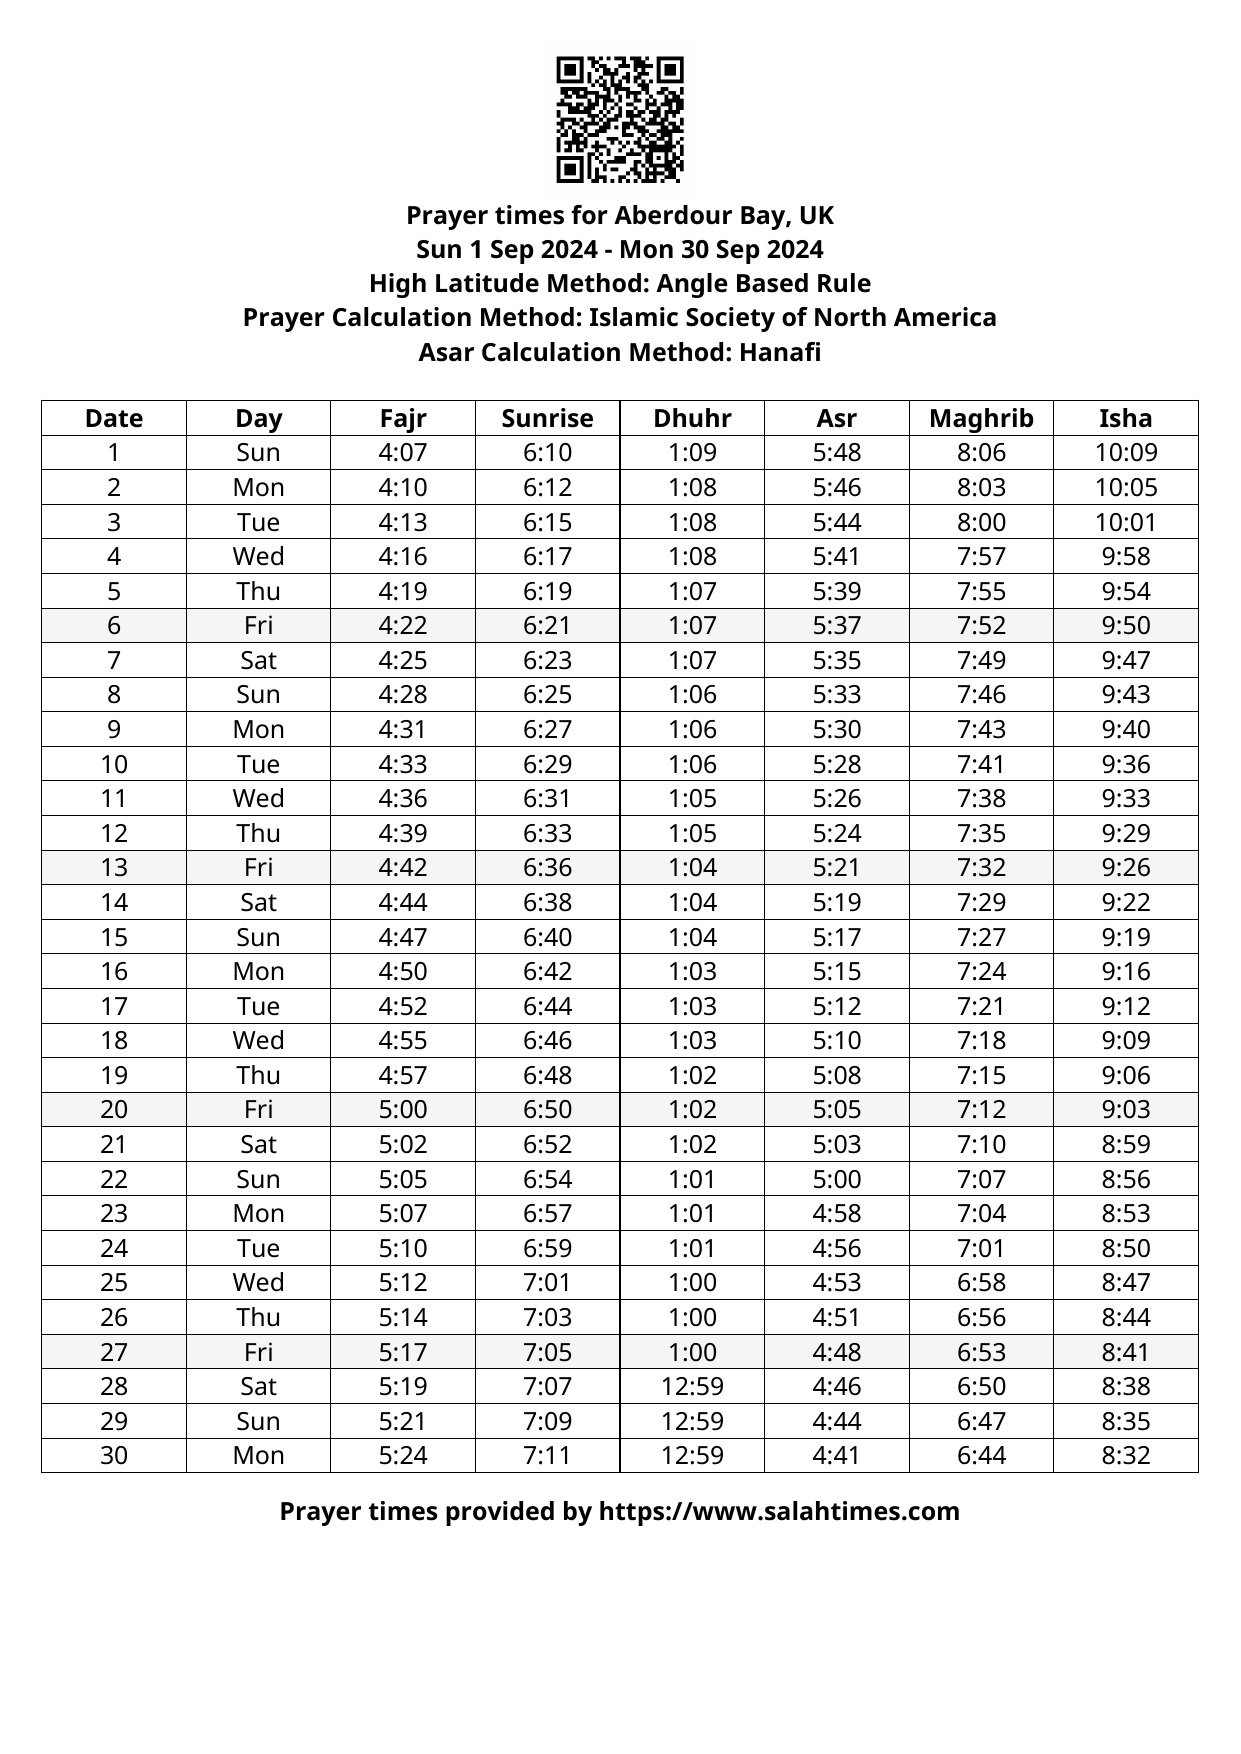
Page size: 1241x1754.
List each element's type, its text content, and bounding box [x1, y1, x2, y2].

table_cell Thu [187, 1300, 330, 1334]
table_cell 4 [42, 539, 186, 573]
table_cell 4:10 [331, 470, 475, 504]
table_cell 5:07 [331, 1196, 475, 1230]
table_cell 5:15 [765, 954, 909, 988]
table_cell 8 [42, 678, 186, 711]
table_cell 5:19 [331, 1369, 475, 1403]
table_cell 9:09 [1054, 1024, 1198, 1057]
table_cell 4:44 [331, 885, 475, 919]
table_cell 9 [42, 712, 186, 746]
table_cell 6:23 [476, 643, 619, 677]
table_cell 9:33 [1054, 781, 1198, 815]
text High Latitude Method: Angle Based Rule [42, 266, 1198, 300]
table_cell 4:31 [331, 712, 475, 746]
table_cell 4:57 [331, 1058, 475, 1092]
table_cell Fri [187, 851, 330, 884]
table_cell 1:05 [621, 781, 764, 815]
table_cell 1:02 [621, 1127, 764, 1161]
table_cell 4:39 [331, 816, 475, 849]
table_cell Mon [187, 954, 330, 988]
table_cell Thu [187, 574, 330, 607]
table_cell 1:09 [621, 436, 764, 469]
table_cell 7:12 [910, 1093, 1053, 1126]
table_cell 1:05 [621, 816, 764, 849]
table_cell 4:52 [331, 989, 475, 1022]
table_cell 19 [42, 1058, 186, 1092]
table_cell 4:44 [765, 1404, 909, 1437]
table_cell 24 [42, 1231, 186, 1264]
table_cell 7:52 [910, 609, 1053, 642]
table_cell 7:01 [910, 1231, 1053, 1264]
table_cell 7:09 [476, 1404, 619, 1437]
text Asar Calculation Method: Hanafi [42, 334, 1198, 368]
table_cell 5:10 [765, 1024, 909, 1057]
table_cell 4:51 [765, 1300, 909, 1334]
table_cell Tue [187, 747, 330, 780]
table_cell 4:55 [331, 1024, 475, 1057]
table_cell 1:01 [621, 1162, 764, 1195]
table_cell 5:08 [765, 1058, 909, 1092]
table_cell 8:03 [910, 470, 1053, 504]
table_cell 12:59 [621, 1439, 764, 1472]
table_cell 5:17 [331, 1335, 475, 1368]
table_cell 6:17 [476, 539, 619, 573]
table_cell Wed [187, 539, 330, 573]
table_cell 4:48 [765, 1335, 909, 1368]
table_cell 27 [42, 1335, 186, 1368]
table_cell 12:59 [621, 1404, 764, 1437]
table_cell Mon [187, 712, 330, 746]
table_cell 8:41 [1054, 1335, 1198, 1368]
table_header Date [42, 401, 186, 434]
table_cell 7:15 [910, 1058, 1053, 1092]
table_cell 6:48 [476, 1058, 619, 1092]
table_cell 6:27 [476, 712, 619, 746]
table_cell 1:01 [621, 1196, 764, 1230]
table_cell 6:10 [476, 436, 619, 469]
table_cell 6:15 [476, 505, 619, 538]
table_cell Sat [187, 1127, 330, 1161]
table_cell 15 [42, 920, 186, 953]
table_cell 5:30 [765, 712, 909, 746]
table_cell 1:08 [621, 539, 764, 573]
table_cell 12 [42, 816, 186, 849]
table_cell 6:21 [476, 609, 619, 642]
table_cell 1:04 [621, 920, 764, 953]
table_cell 1:00 [621, 1300, 764, 1334]
table_cell Wed [187, 1024, 330, 1057]
table_cell 9:16 [1054, 954, 1198, 988]
table_cell 6:38 [476, 885, 619, 919]
table_cell Sat [187, 1369, 330, 1403]
table_cell 9:19 [1054, 920, 1198, 953]
table_cell 30 [42, 1439, 186, 1472]
table_cell 1:08 [621, 505, 764, 538]
table_cell 9:26 [1054, 851, 1198, 884]
table_cell 8:50 [1054, 1231, 1198, 1264]
table_cell 5:14 [331, 1300, 475, 1334]
table_cell 7:05 [476, 1335, 619, 1368]
table_cell 5:21 [765, 851, 909, 884]
table_cell 4:46 [765, 1369, 909, 1403]
table_cell 4:53 [765, 1266, 909, 1299]
table_cell Sat [187, 885, 330, 919]
picture [542, 41, 699, 198]
table_cell 9:22 [1054, 885, 1198, 919]
table_cell 8:00 [910, 505, 1053, 538]
table_cell 6:44 [476, 989, 619, 1022]
table_cell Mon [187, 1439, 330, 1472]
table_cell 7:11 [476, 1439, 619, 1472]
table_header Asr [765, 401, 909, 434]
table_cell 5:02 [331, 1127, 475, 1161]
table_cell 8:35 [1054, 1404, 1198, 1437]
table_cell 7 [42, 643, 186, 677]
table_cell 4:16 [331, 539, 475, 573]
table_cell Fri [187, 1093, 330, 1126]
table_cell 6:58 [910, 1266, 1053, 1299]
table_cell 1:02 [621, 1058, 764, 1092]
table_cell 1:07 [621, 643, 764, 677]
table_cell 18 [42, 1024, 186, 1057]
table_cell 7:10 [910, 1127, 1053, 1161]
table_cell 6:56 [910, 1300, 1053, 1334]
text Prayer Calculation Method: Islamic Society of North America [42, 300, 1198, 334]
table_cell 1:03 [621, 1024, 764, 1057]
table_cell 4:28 [331, 678, 475, 711]
table_cell 5:44 [765, 505, 909, 538]
table_cell Sat [187, 643, 330, 677]
table_cell Tue [187, 1231, 330, 1264]
table_cell 9:50 [1054, 609, 1198, 642]
table_cell 9:40 [1054, 712, 1198, 746]
table_cell 5:48 [765, 436, 909, 469]
table_cell 9:29 [1054, 816, 1198, 849]
table_cell Wed [187, 1266, 330, 1299]
table_cell 4:50 [331, 954, 475, 988]
table_cell 8:06 [910, 436, 1053, 469]
table_cell 6:50 [476, 1093, 619, 1126]
table_cell 6:47 [910, 1404, 1053, 1437]
table_cell 6:31 [476, 781, 619, 815]
table_cell 9:36 [1054, 747, 1198, 780]
table_cell 9:58 [1054, 539, 1198, 573]
table_cell Tue [187, 989, 330, 1022]
table_cell 8:44 [1054, 1300, 1198, 1334]
table_cell 4:58 [765, 1196, 909, 1230]
table_cell 9:12 [1054, 989, 1198, 1022]
table_cell 9:47 [1054, 643, 1198, 677]
table_cell 10 [42, 747, 186, 780]
table_cell 5:10 [331, 1231, 475, 1264]
table_cell 9:54 [1054, 574, 1198, 607]
table_cell 9:43 [1054, 678, 1198, 711]
table_cell 9:03 [1054, 1093, 1198, 1126]
table_cell 7:32 [910, 851, 1053, 884]
table_cell 21 [42, 1127, 186, 1161]
table_cell Wed [187, 781, 330, 815]
text Sun 1 Sep 2024 - Mon 30 Sep 2024 [42, 232, 1198, 266]
table_cell 6:40 [476, 920, 619, 953]
table_cell 4:13 [331, 505, 475, 538]
table_header Day [187, 401, 330, 434]
table_cell Mon [187, 470, 330, 504]
table_cell 5:00 [331, 1093, 475, 1126]
table_cell 7:07 [476, 1369, 619, 1403]
table_cell 4:56 [765, 1231, 909, 1264]
table_cell 4:42 [331, 851, 475, 884]
table_cell 4:36 [331, 781, 475, 815]
table_cell 6:57 [476, 1196, 619, 1230]
table_cell 17 [42, 989, 186, 1022]
table_cell 26 [42, 1300, 186, 1334]
table_cell 1:04 [621, 851, 764, 884]
table_cell 6:29 [476, 747, 619, 780]
table_cell 7:24 [910, 954, 1053, 988]
table_cell 4:19 [331, 574, 475, 607]
table_cell 7:18 [910, 1024, 1053, 1057]
table_cell 5:26 [765, 781, 909, 815]
table_cell Fri [187, 609, 330, 642]
table_cell 4:22 [331, 609, 475, 642]
table_cell 7:49 [910, 643, 1053, 677]
table_header Fajr [331, 401, 475, 434]
table_cell 7:07 [910, 1162, 1053, 1195]
table_cell 8:56 [1054, 1162, 1198, 1195]
table_header Isha [1054, 401, 1198, 434]
table_cell 8:47 [1054, 1266, 1198, 1299]
table_cell 5:05 [331, 1162, 475, 1195]
table_header Sunrise [476, 401, 619, 434]
table_cell 6:46 [476, 1024, 619, 1057]
text Prayer times provided by https://www.salahtimes.com [42, 1494, 1198, 1528]
table_cell 5:35 [765, 643, 909, 677]
table_cell 29 [42, 1404, 186, 1437]
table_cell 7:38 [910, 781, 1053, 815]
table_cell 14 [42, 885, 186, 919]
table_cell 6:36 [476, 851, 619, 884]
table_cell Thu [187, 1058, 330, 1092]
table_cell 7:29 [910, 885, 1053, 919]
table_cell 7:35 [910, 816, 1053, 849]
table_cell 5:24 [331, 1439, 475, 1472]
table_cell Sun [187, 920, 330, 953]
table_cell 1:03 [621, 954, 764, 988]
table_cell 4:25 [331, 643, 475, 677]
table_cell 9:06 [1054, 1058, 1198, 1092]
table_cell 10:05 [1054, 470, 1198, 504]
table_cell 7:43 [910, 712, 1053, 746]
table_cell 4:47 [331, 920, 475, 953]
table_cell 5:12 [331, 1266, 475, 1299]
table_cell 7:27 [910, 920, 1053, 953]
table_cell 5 [42, 574, 186, 607]
table_cell Tue [187, 505, 330, 538]
table_cell Mon [187, 1196, 330, 1230]
table_cell 4:41 [765, 1439, 909, 1472]
table_cell Thu [187, 816, 330, 849]
table_cell 5:33 [765, 678, 909, 711]
table_cell 16 [42, 954, 186, 988]
text Prayer times for Aberdour Bay, UK [42, 198, 1198, 232]
table_cell 6:50 [910, 1369, 1053, 1403]
table_cell 10:01 [1054, 505, 1198, 538]
table_cell 6:33 [476, 816, 619, 849]
table_cell 5:12 [765, 989, 909, 1022]
table_cell 5:05 [765, 1093, 909, 1126]
table_cell 1:08 [621, 470, 764, 504]
table_cell 6:59 [476, 1231, 619, 1264]
table_cell 8:59 [1054, 1127, 1198, 1161]
table_cell 1:04 [621, 885, 764, 919]
table_cell Fri [187, 1335, 330, 1368]
table_cell 1:00 [621, 1266, 764, 1299]
table_cell 5:00 [765, 1162, 909, 1195]
table_cell 6:53 [910, 1335, 1053, 1368]
table_cell 22 [42, 1162, 186, 1195]
table_cell 13 [42, 851, 186, 884]
table_cell 7:03 [476, 1300, 619, 1334]
table_cell 3 [42, 505, 186, 538]
table_cell 6:44 [910, 1439, 1053, 1472]
table_cell 25 [42, 1266, 186, 1299]
table_cell 5:46 [765, 470, 909, 504]
table_cell 1:07 [621, 609, 764, 642]
table_cell 5:21 [331, 1404, 475, 1437]
table_cell 1 [42, 436, 186, 469]
table_cell 5:24 [765, 816, 909, 849]
table_cell 7:41 [910, 747, 1053, 780]
table_cell Sun [187, 1162, 330, 1195]
table_header Maghrib [910, 401, 1053, 434]
table_cell 10:09 [1054, 436, 1198, 469]
table_cell 7:57 [910, 539, 1053, 573]
table_cell 20 [42, 1093, 186, 1126]
table_cell 8:53 [1054, 1196, 1198, 1230]
table_cell 1:02 [621, 1093, 764, 1126]
table_cell Sun [187, 436, 330, 469]
table_cell 5:37 [765, 609, 909, 642]
table_cell 5:17 [765, 920, 909, 953]
table_cell 1:06 [621, 747, 764, 780]
table_cell 4:07 [331, 436, 475, 469]
table_cell 8:38 [1054, 1369, 1198, 1403]
table_cell 1:06 [621, 712, 764, 746]
table_cell 7:01 [476, 1266, 619, 1299]
table_cell 28 [42, 1369, 186, 1403]
table_cell 23 [42, 1196, 186, 1230]
table_cell 6:12 [476, 470, 619, 504]
table_cell 1:06 [621, 678, 764, 711]
table_cell 1:00 [621, 1335, 764, 1368]
table_cell 1:01 [621, 1231, 764, 1264]
table_cell 2 [42, 470, 186, 504]
table_cell Sun [187, 678, 330, 711]
table_cell 1:03 [621, 989, 764, 1022]
table_cell 5:39 [765, 574, 909, 607]
table_cell 1:07 [621, 574, 764, 607]
table_cell Sun [187, 1404, 330, 1437]
table_cell 8:32 [1054, 1439, 1198, 1472]
table_cell 6:25 [476, 678, 619, 711]
table_cell 5:28 [765, 747, 909, 780]
table_cell 7:21 [910, 989, 1053, 1022]
table_header Dhuhr [621, 401, 764, 434]
table_cell 7:55 [910, 574, 1053, 607]
table_cell 12:59 [621, 1369, 764, 1403]
table_cell 6:42 [476, 954, 619, 988]
table_cell 4:33 [331, 747, 475, 780]
table_cell 6:54 [476, 1162, 619, 1195]
table_cell 5:41 [765, 539, 909, 573]
table_cell 6:52 [476, 1127, 619, 1161]
table_cell 11 [42, 781, 186, 815]
table_cell 6 [42, 609, 186, 642]
table_cell 6:19 [476, 574, 619, 607]
table_cell 7:46 [910, 678, 1053, 711]
table_cell 5:03 [765, 1127, 909, 1161]
table_cell 7:04 [910, 1196, 1053, 1230]
table_cell 5:19 [765, 885, 909, 919]
